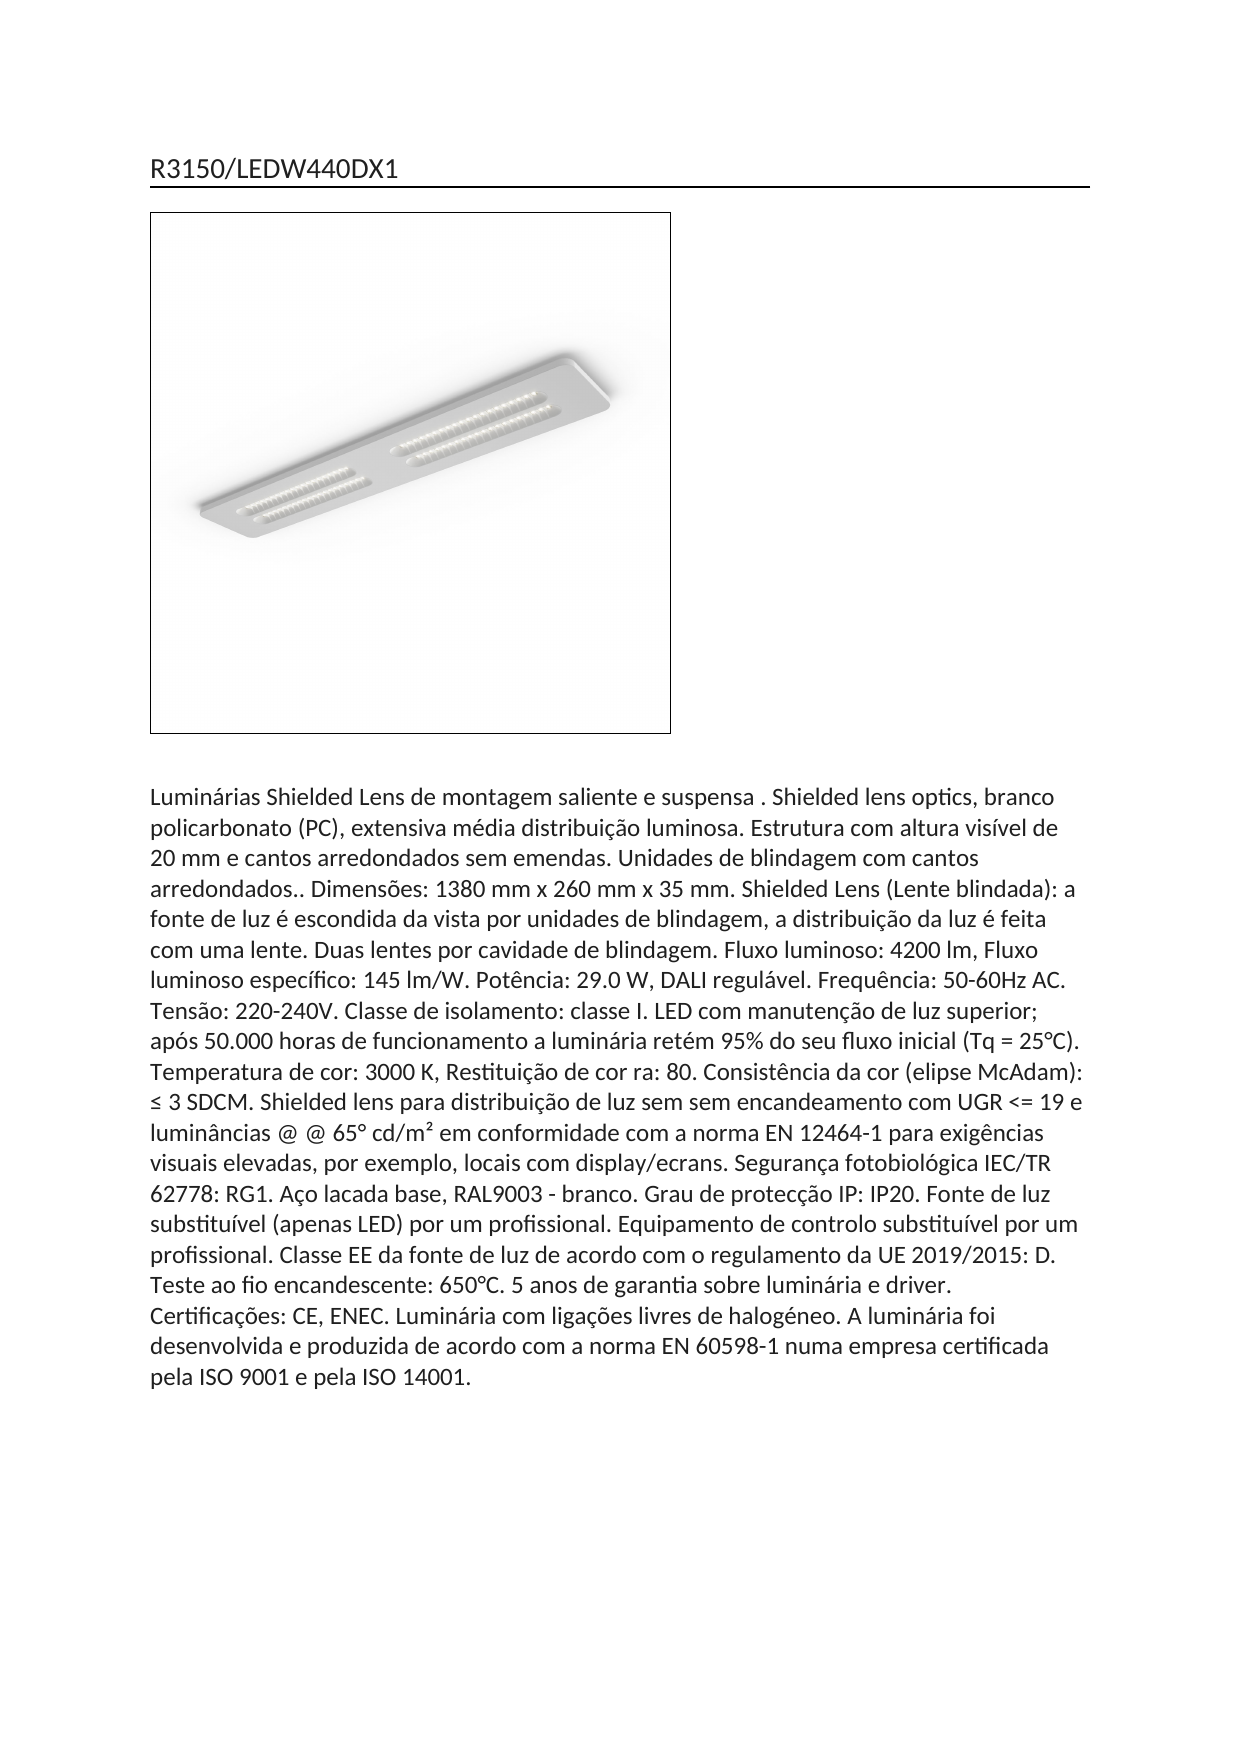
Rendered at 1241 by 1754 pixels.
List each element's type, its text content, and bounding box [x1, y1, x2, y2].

text Luminárias Shielded Lens de montagem saliente e suspensa . Shielded lens optics, branco policarbonato (PC), extensiva média distribuição luminosa. Estrutura com altura visível de 20 mm e cantos arredondados sem emendas. Unidades de blindagem com cantos arredondados.. Dimensões: 1380 mm x 260 mm x 35 mm. Shielded Lens (Lente blindada): a fonte de luz é escondida da vista por unidades de blindagem, a distribuição da luz é feita com uma lente. Duas lentes por cavidade de blindagem. Fluxo luminoso: 4200 lm, Fluxo luminoso específico: 145 lm/W. Potência: 29.0 W, DALI regulável. Frequência: 50-60Hz AC. Tensão: 220-240V. Classe de isolamento: classe I. LED com manutenção de luz superior; após 50.000 horas de funcionamento a luminária retém 95% do seu fluxo inicial (Tq = 25°C). Temperatura de cor: 3000 K, Restituição de cor ra: 80. Consistência da cor (elipse McAdam): ≤ 3 SDCM. Shielded lens para distribuição de luz sem sem encandeamento com UGR <= 19 e luminâncias @ @ 65° cd/m² em conformidade com a norma EN 12464-1 para exigências visuais elevadas, por exemplo, locais com display/ecrans. Segurança fotobiológica IEC/TR 62778: RG1. Aço lacada base, RAL9003 - branco. Grau de protecção IP: IP20. Fonte de luz substituível (apenas LED) por um profissional. Equipamento de controlo substituível por um profissional. Classe EE da fonte de luz de acordo com o regulamento da UE 2019/2015: D. Teste ao fio encandescente: 650°C. 5 anos de garantia sobre luminária e driver. Certificações: CE, ENEC. Luminária com ligações livres de halogéneo. A luminária foi desenvolvida e produzida de acordo com a norma EN 60598-1 numa empresa certificada pela ISO 9001 e pela ISO 14001. [150, 781, 1090, 1392]
picture [151, 213, 670, 733]
text R3150/LEDW440DX1 [150, 150, 1090, 186]
